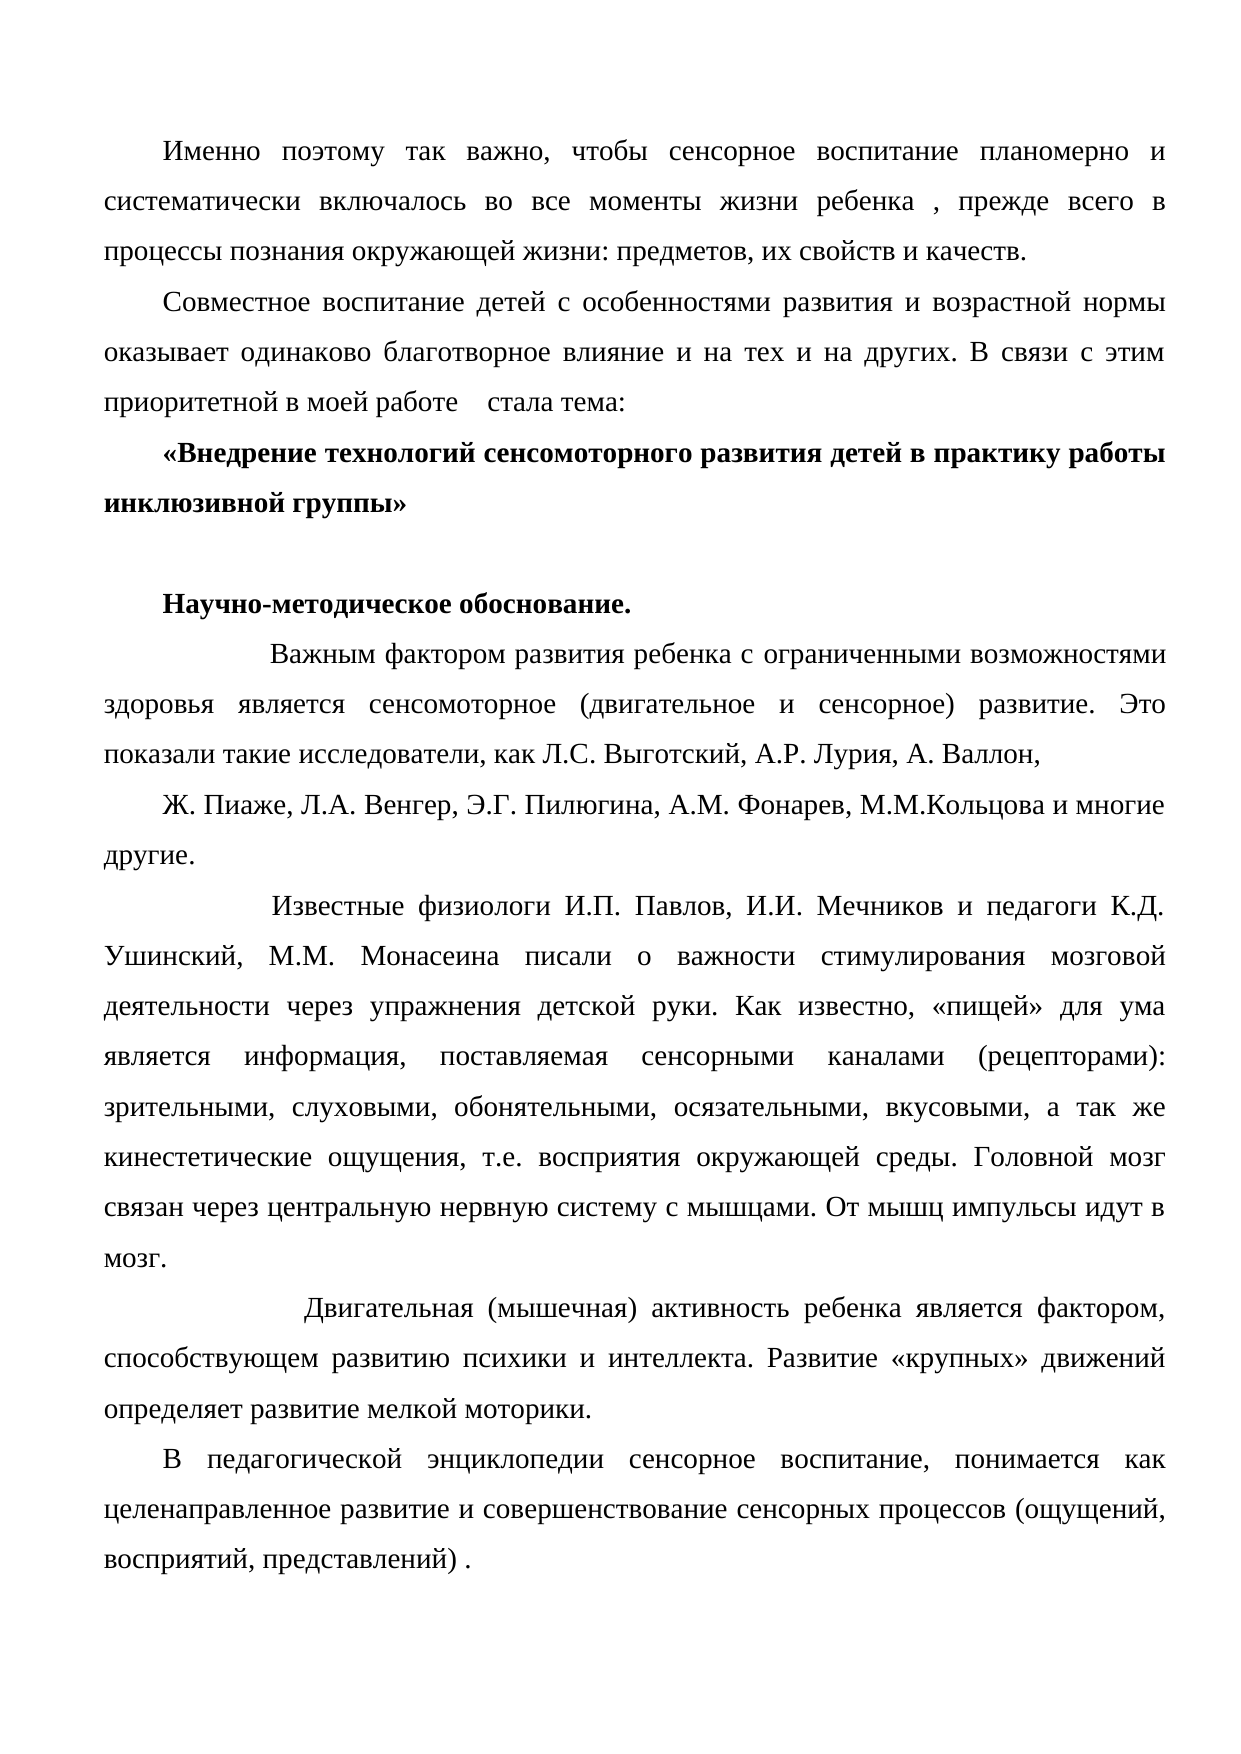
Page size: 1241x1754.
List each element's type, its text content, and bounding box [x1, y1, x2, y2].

text Совместное воспитание детей с особенностями развития и возрастной нормы оказывает одинаково благотворное влияние и на тех и на других. В связи с этим приоритетной в моей работе стала тема: [103, 284, 1167, 418]
text Научно-методическое обоснование. [103, 586, 1167, 619]
text Важным фактором развития ребенка с ограниченными возможностями здоровья является сенсомоторное (двигательное и сенсорное) развитие. Это показали такие исследователи, как Л.С. Выготский, А.Р. Лурия, А. Валлон, [103, 636, 1167, 770]
text Ж. Пиаже, Л.А. Венгер, Э.Г. Пилюгина, А.М. Фонарев, М.М.Кольцова и многие другие. [103, 787, 1167, 871]
text В педагогической энциклопедии сенсорное воспитание, понимается как целенаправленное развитие и совершенствование сенсорных процессов (ощущений, восприятий, представлений) . [103, 1441, 1167, 1575]
text Именно поэтому так важно, чтобы сенсорное воспитание планомерно и систематически включалось во все моменты жизни ребенка , прежде всего в процессы познания окружающей жизни: предметов, их свойств и качеств. [103, 133, 1167, 267]
text Известные физиологи И.П. Павлов, И.И. Мечников и педагоги К.Д. Ушинский, М.М. Монасеина писали о важности стимулирования мозговой деятельности через упражнения детской руки. Как известно, «пищей» для ума является информация, поставляемая сенсорными каналами (рецепторами): зрительными, слуховыми, обонятельными, осязательными, вкусовыми, а так же кинестетические ощущения, т.е. восприятия окружающей среды. Головной мозг связан через центральную нервную систему с мышцами. От мышц импульсы идут в мозг. [103, 888, 1167, 1273]
text Двигательная (мышечная) активность ребенка является фактором, способствующем развитию психики и интеллекта. Развитие «крупных» движений определяет развитие мелкой моторики. [103, 1290, 1167, 1424]
text «Внедрение технологий сенсомоторного развития детей в практику работы инклюзивной группы» [103, 435, 1167, 519]
